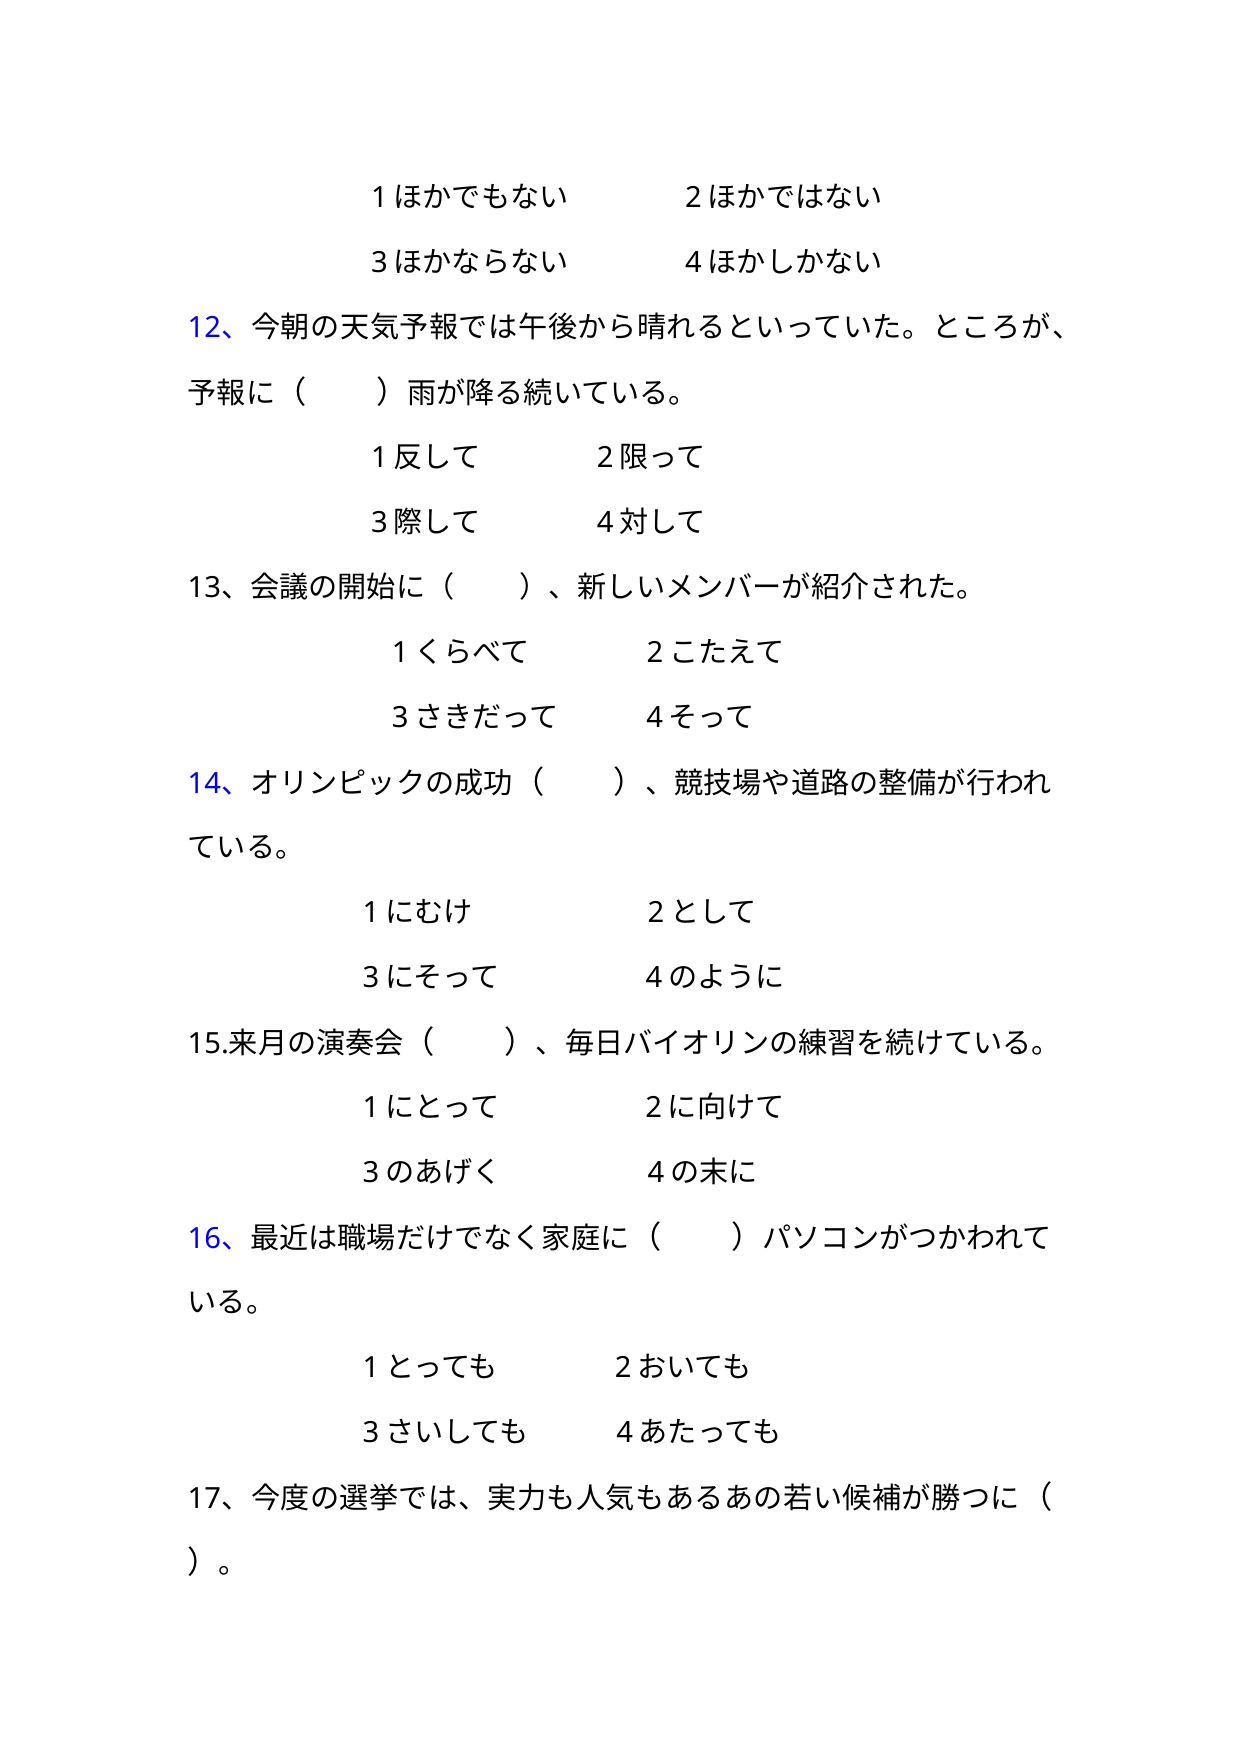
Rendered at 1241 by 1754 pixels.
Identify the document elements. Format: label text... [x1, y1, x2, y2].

list 3際して 4対して [225, 487, 1053, 552]
text 16、最近は職場だけでなく家庭に（ ）パソコンがつかわれている。 [187, 1202, 1053, 1332]
list 12、今朝の天気予報では午後から晴れるといっていた。ところが、予報に（ ）雨が降る続いている。 [187, 292, 1053, 422]
text 1にとって 2に向けて [187, 1072, 1053, 1137]
text 15.来月の演奏会（ ）、毎日バイオリンの練習を続けている。 [187, 1007, 1053, 1072]
text 3にそって 4のように [187, 942, 1053, 1007]
text 14、オリンピックの成功（ ）、競技場や道路の整備が行われている。 [187, 747, 1053, 877]
list 1ほかでもない 2ほかではない [225, 162, 1053, 227]
text 1にむけ 2として [187, 877, 1053, 942]
text 13、会議の開始に（ ）、新しいメンバーが紹介された。 [187, 552, 1053, 617]
text 3のあげく 4の末に [187, 1137, 1053, 1202]
text 3さきだって 4そって [187, 682, 1053, 747]
text 1くらべて 2こたえて [187, 617, 1053, 682]
text 1とっても 2おいても [187, 1332, 1053, 1397]
text 17、今度の選挙では、実力も人気もあるあの若い候補が勝つに（ ）。 [187, 1462, 1053, 1592]
text 3さいしても 4あたっても [187, 1397, 1053, 1462]
list 3ほかならない 4ほかしかない [225, 227, 1053, 292]
list 1反して 2限って [225, 422, 1053, 487]
